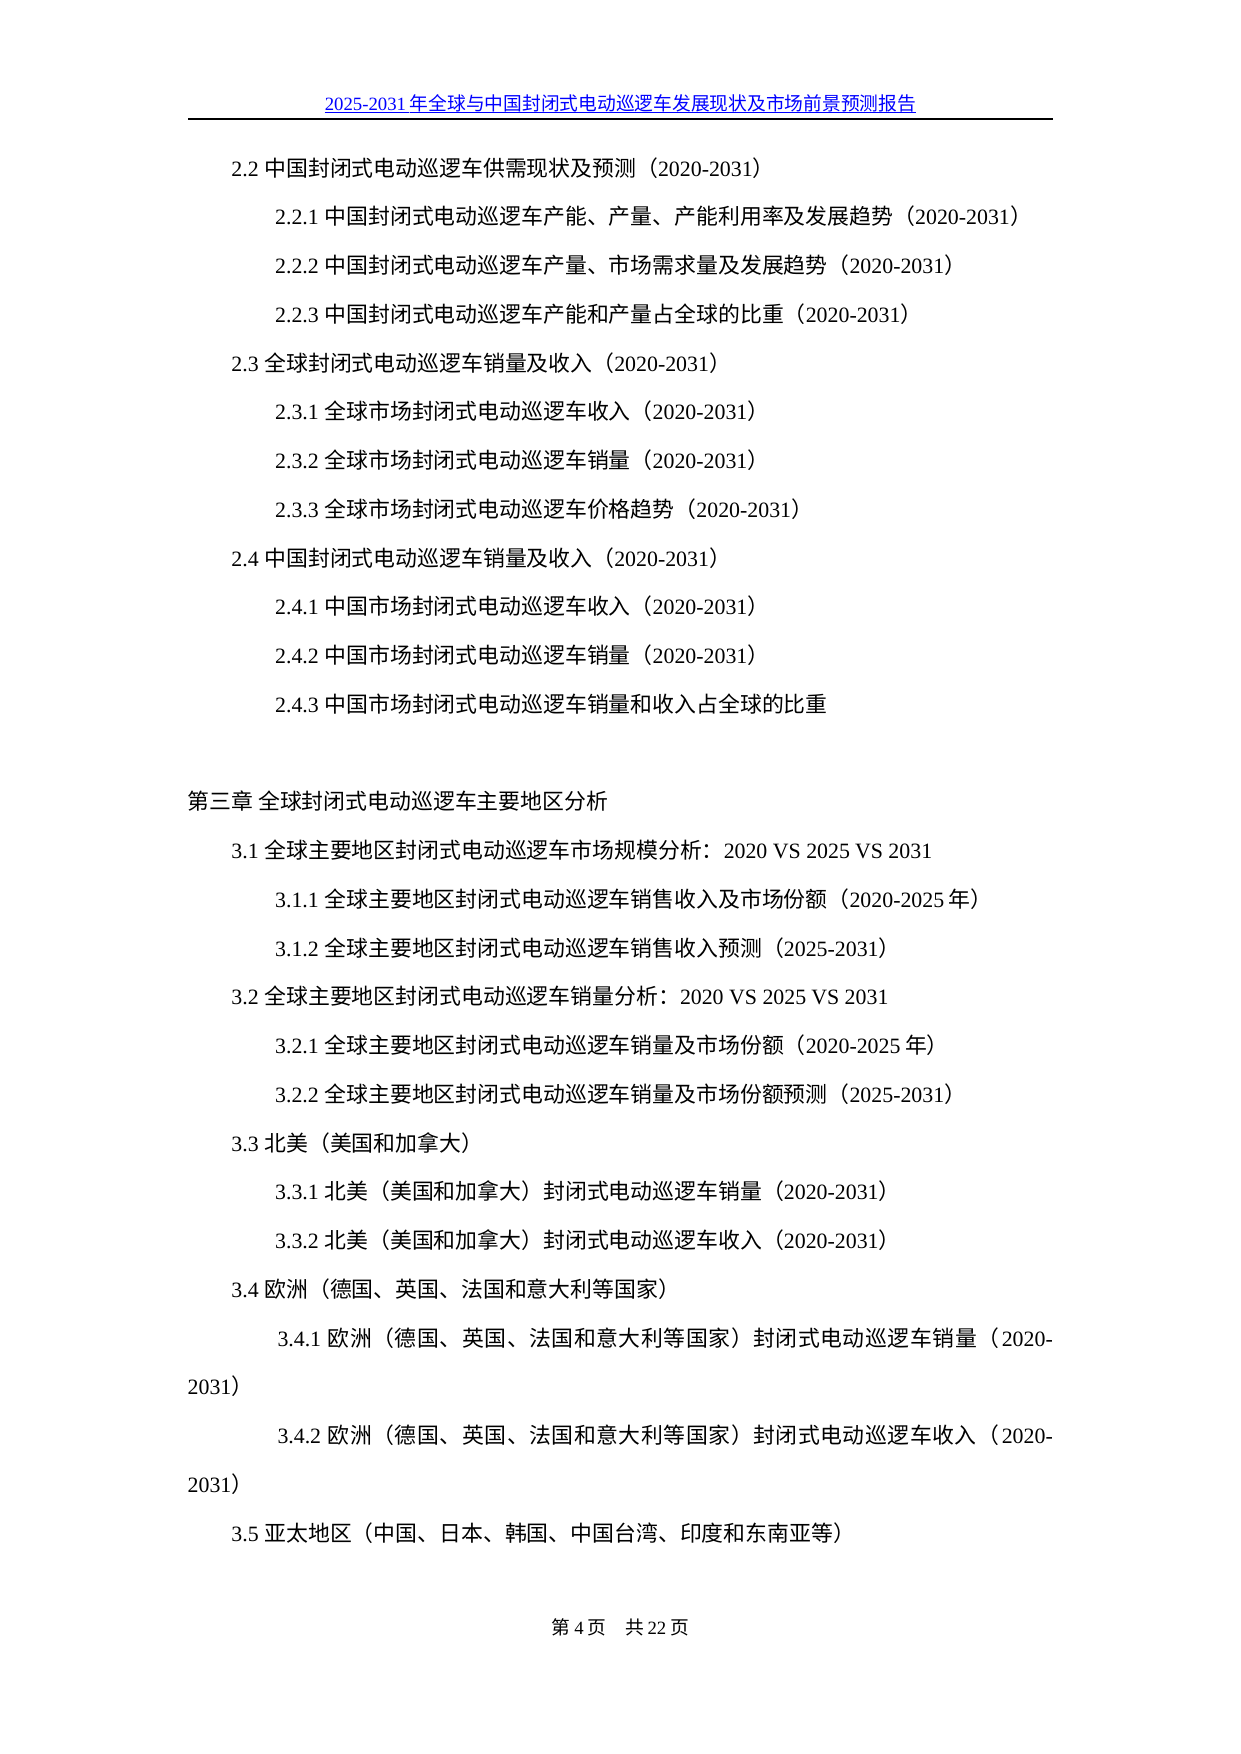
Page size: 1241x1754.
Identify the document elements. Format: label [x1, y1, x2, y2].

text [187, 150, 1053, 1548]
